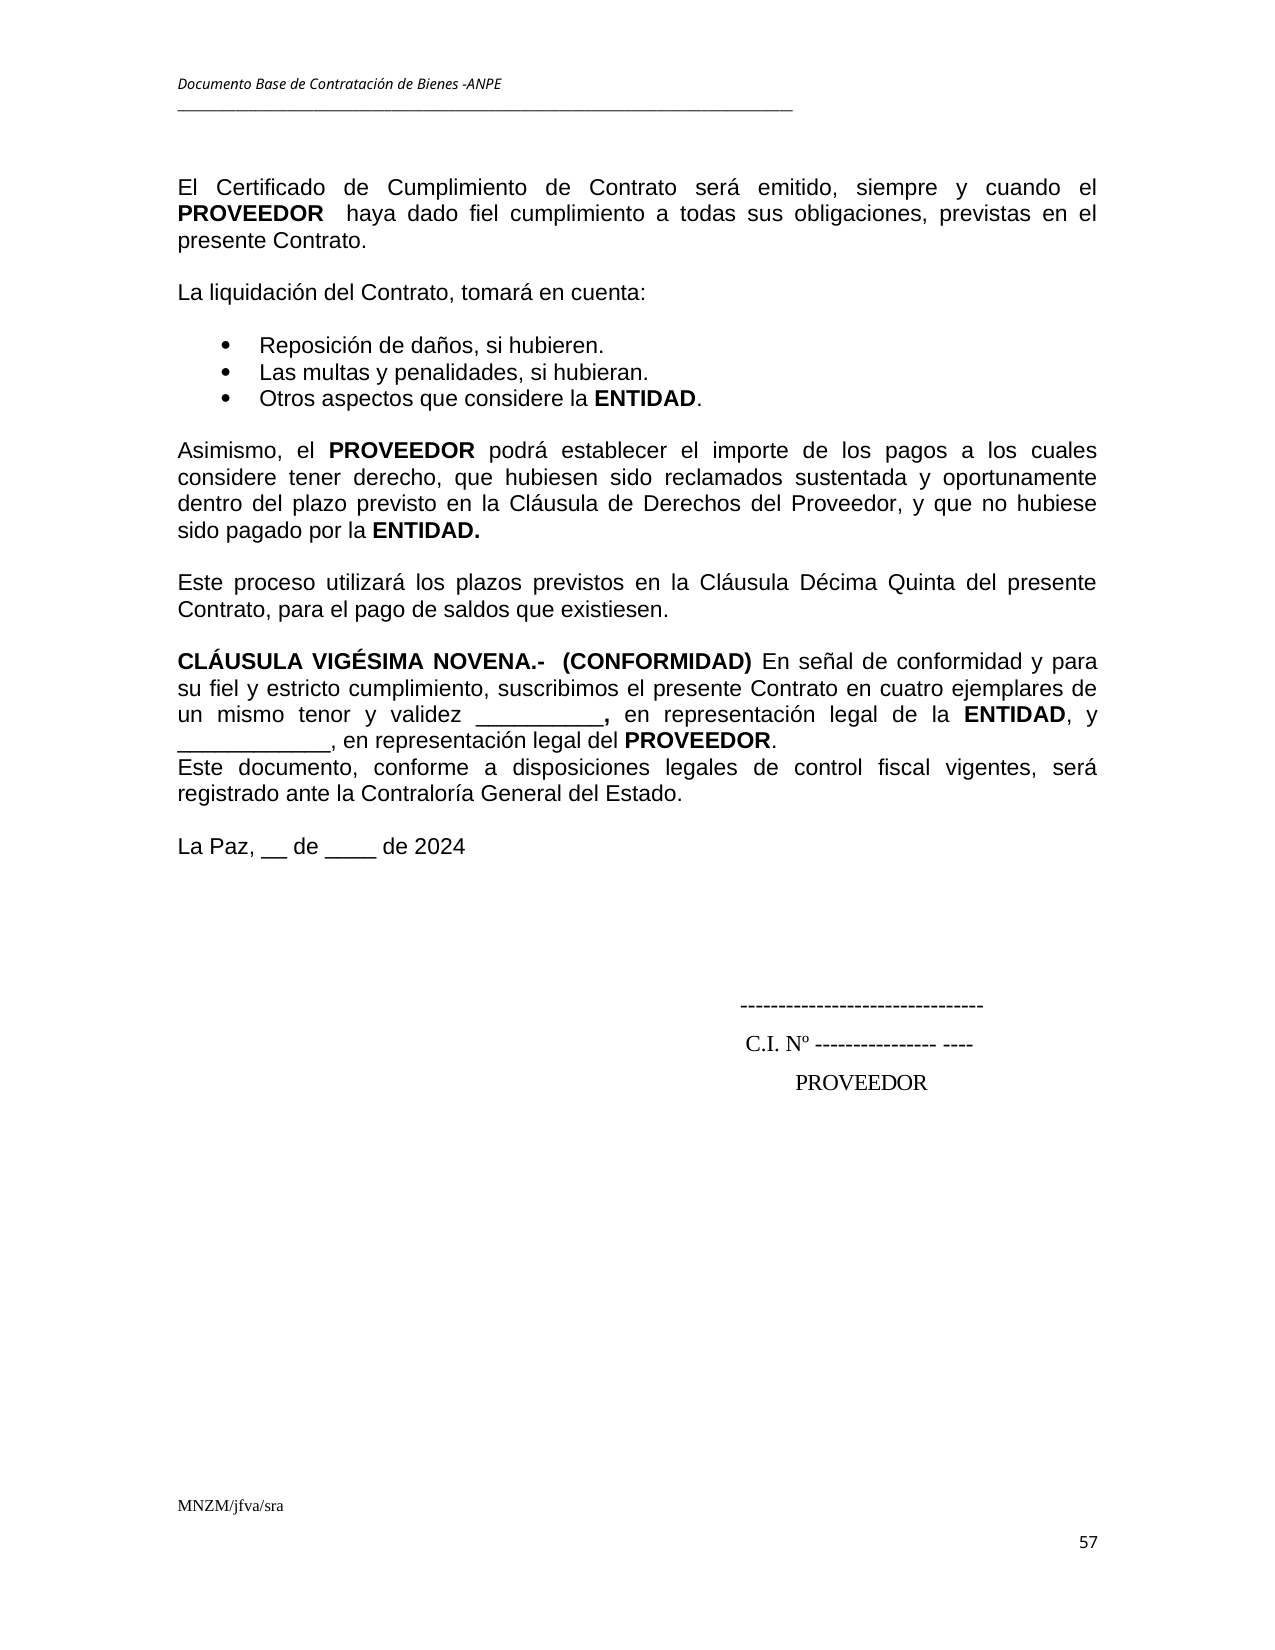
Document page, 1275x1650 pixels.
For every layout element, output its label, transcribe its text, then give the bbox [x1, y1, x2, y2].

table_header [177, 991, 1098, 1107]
text La Paz, __ de ____ de 2024 [177, 833, 1098, 859]
text Este documento, conforme a disposiciones legales de control fiscal vigentes, será registrado ante la Contraloría General del Estado. [177, 754, 1098, 806]
list Las multas y penalidades, si hubieran. [222, 358, 1098, 385]
text Asimismo, el PROVEEDOR podrá establecer el importe de los pagos a los cuales considere tener derecho, que hubiesen sido reclamados sustentada y oportunamente dentro del plazo previsto en la Cláusula de Derechos del Proveedor, y que no hubiese sido pagado por la ENTIDAD. [177, 437, 1098, 543]
text CLÁUSULA VIGÉSIMA NOVENA.- (CONFORMIDAD) En señal de conformidad y para su fiel y estricto cumplimiento, suscribimos el presente Contrato en cuatro ejemplares de un mismo tenor y validez __________, en representación legal de la ENTIDAD, y ____________, en representación legal del PROVEEDOR. [177, 648, 1098, 754]
list Otros aspectos que considere la ENTIDAD. [222, 385, 1098, 411]
text Este proceso utilizará los plazos previstos en la Cláusula Décima Quinta del presente Contrato, para el pago de saldos que existiesen. [177, 569, 1098, 622]
text La liquidación del Contrato, tomará en cuenta: [177, 279, 1098, 306]
list Reposición de daños, si hubieren. [222, 332, 1098, 358]
text El Certificado de Cumplimiento de Contrato será emitido, siempre y cuando el PROVEEDOR haya dado fiel cumplimiento a todas sus obligaciones, previstas en el presente Contrato. [177, 174, 1098, 253]
text MNZM/jfva/sra [177, 1496, 1098, 1515]
